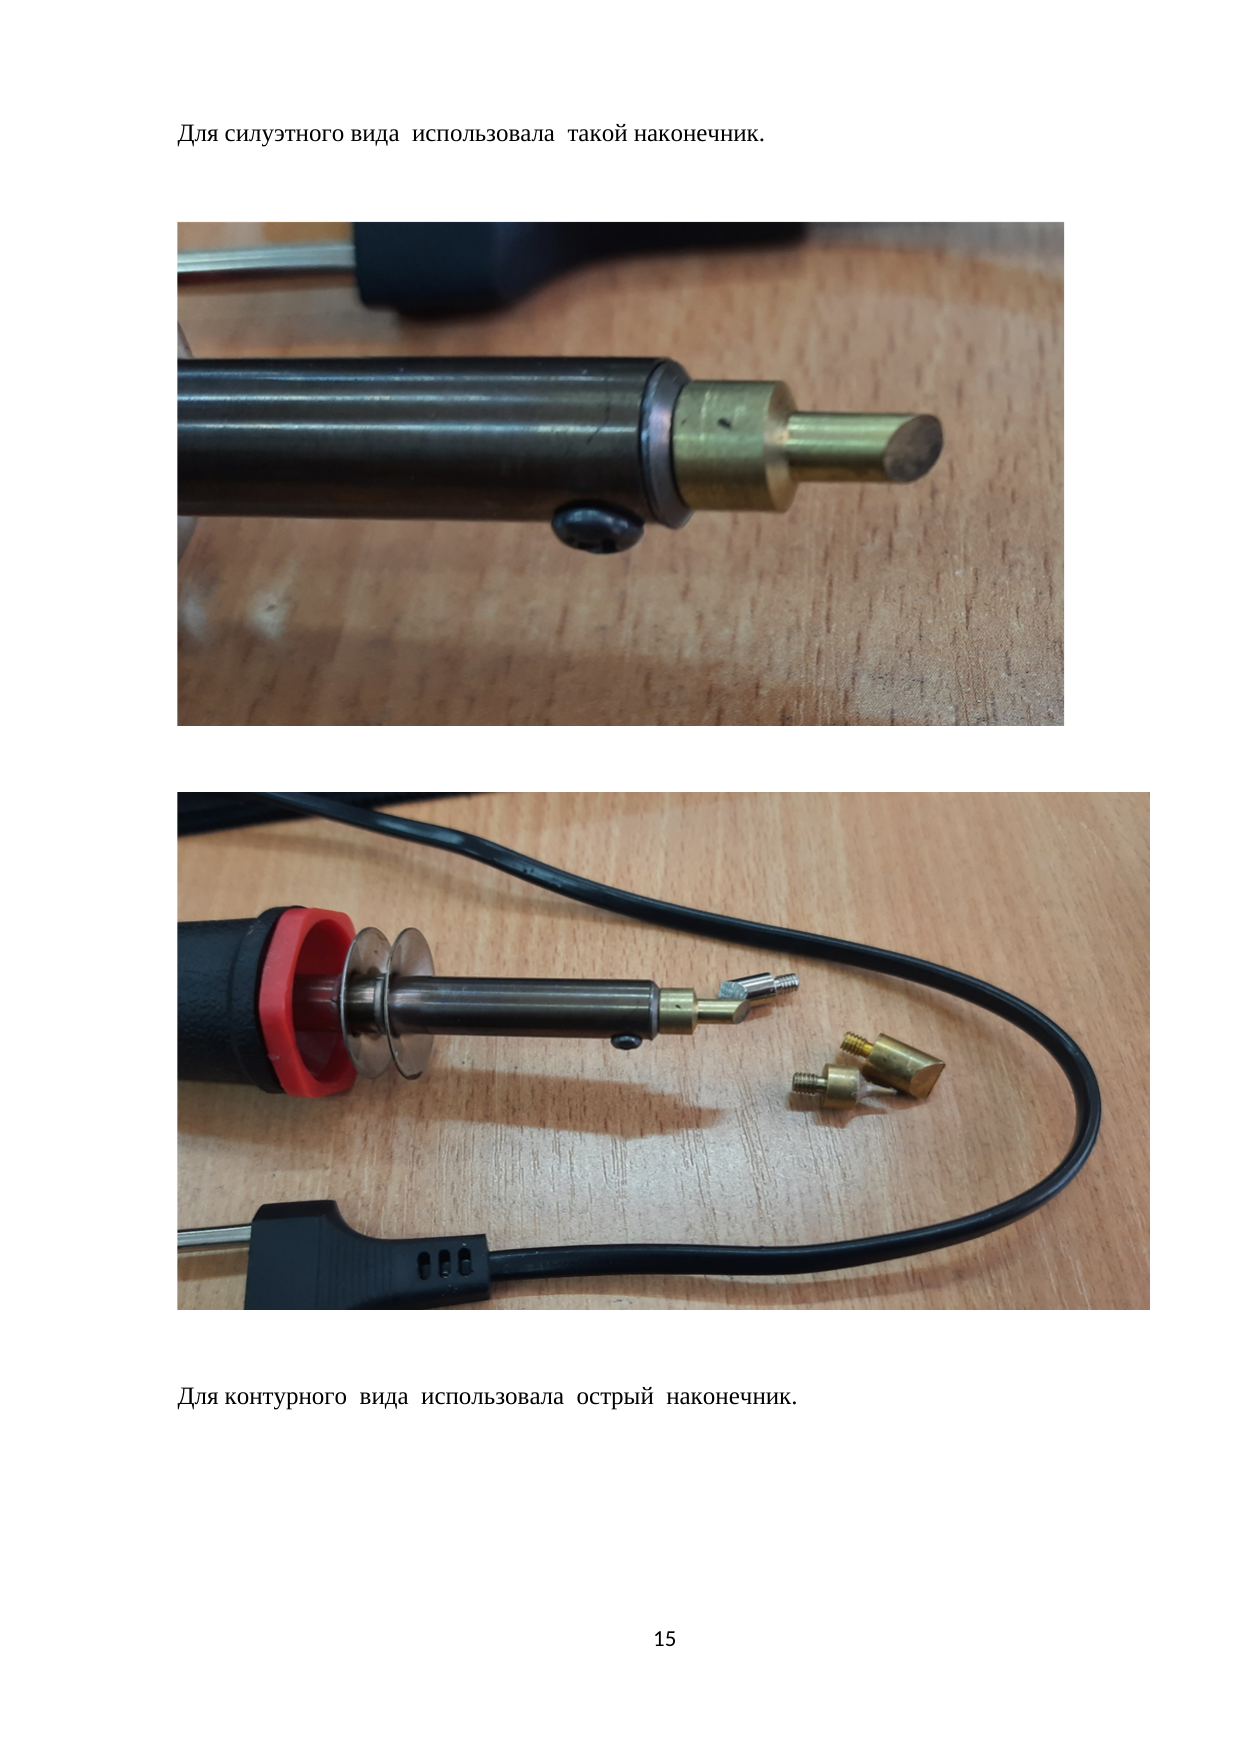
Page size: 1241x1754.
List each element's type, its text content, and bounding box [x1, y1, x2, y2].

text Для контурного вида использовала острый наконечник. [177, 1381, 1152, 1410]
picture [177, 792, 1150, 1310]
text Для силуэтного вида использовала такой наконечник. [177, 118, 1152, 147]
picture [177, 213, 1065, 726]
